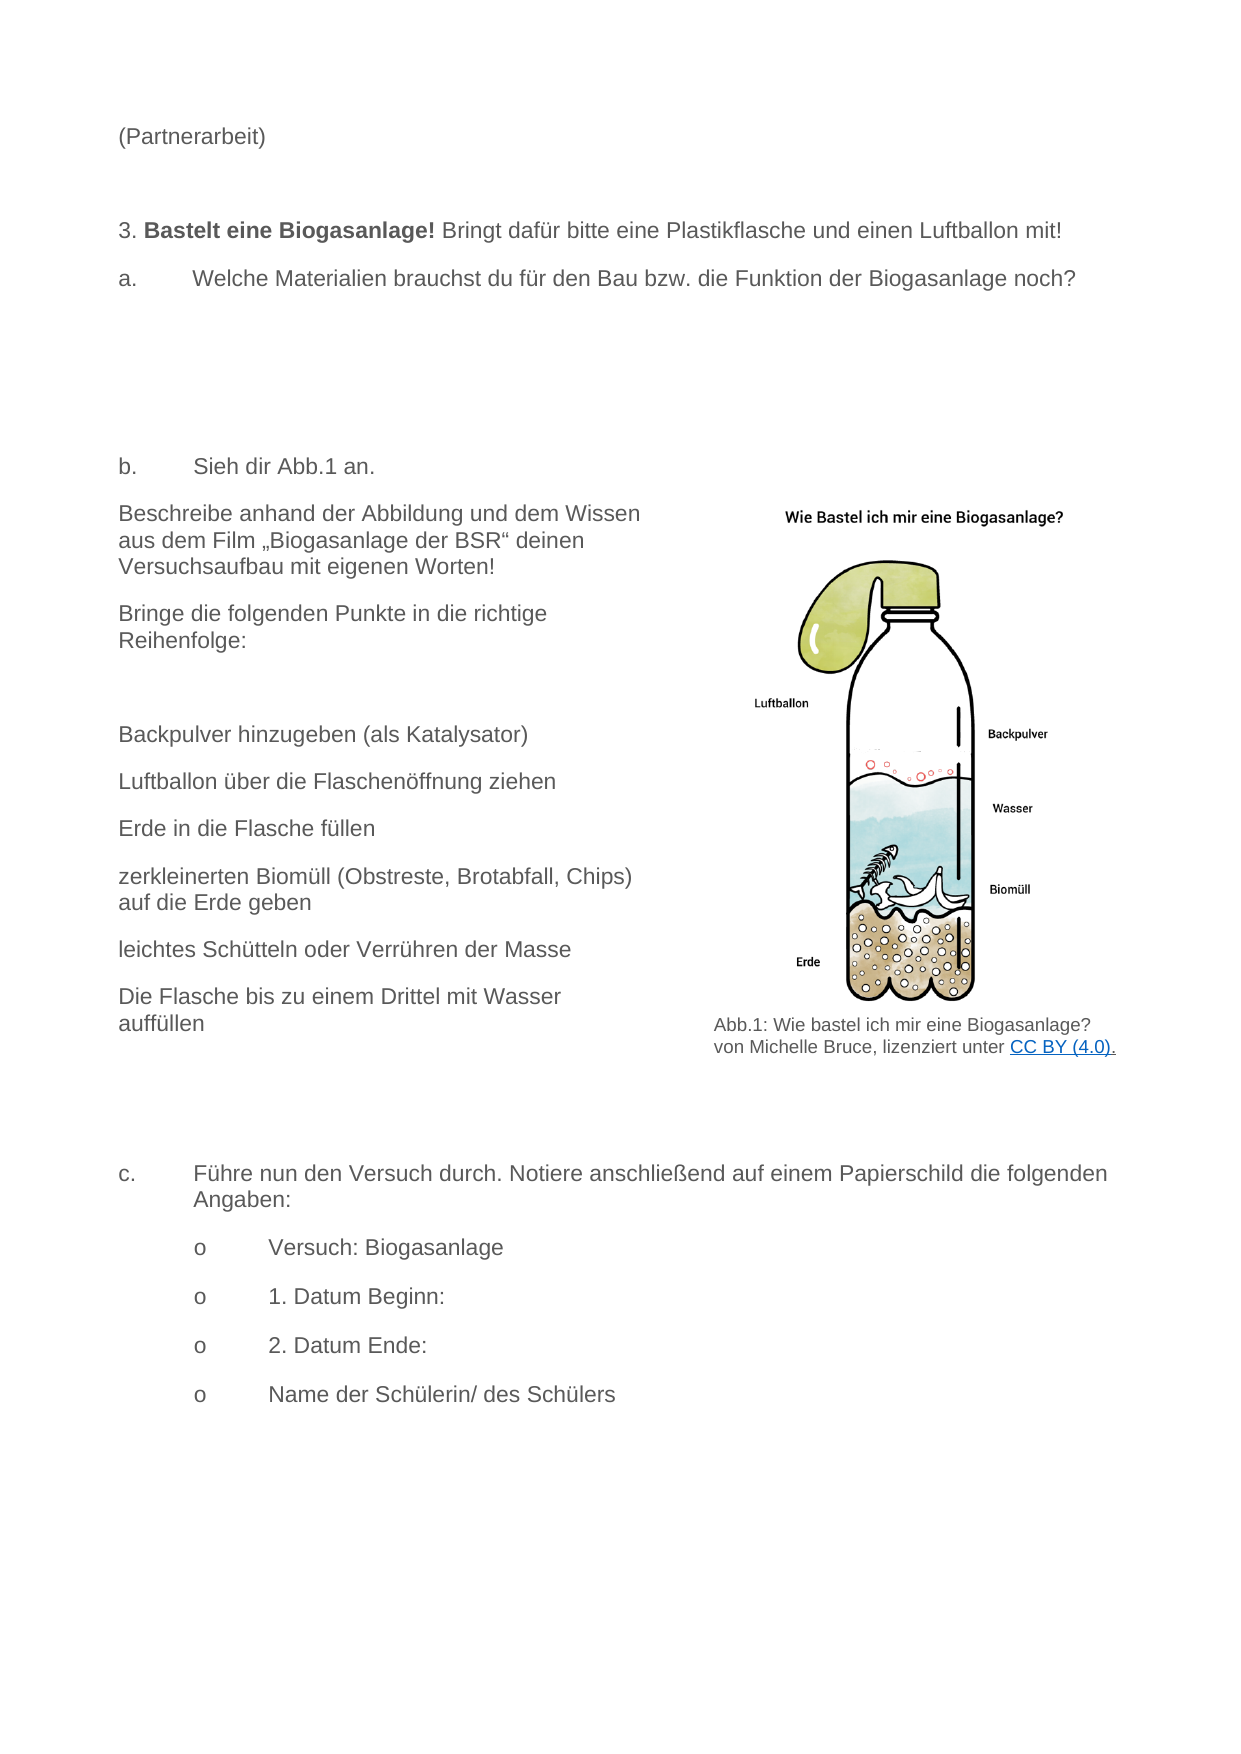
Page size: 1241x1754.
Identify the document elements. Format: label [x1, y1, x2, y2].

picture [669, 420, 1101, 1008]
